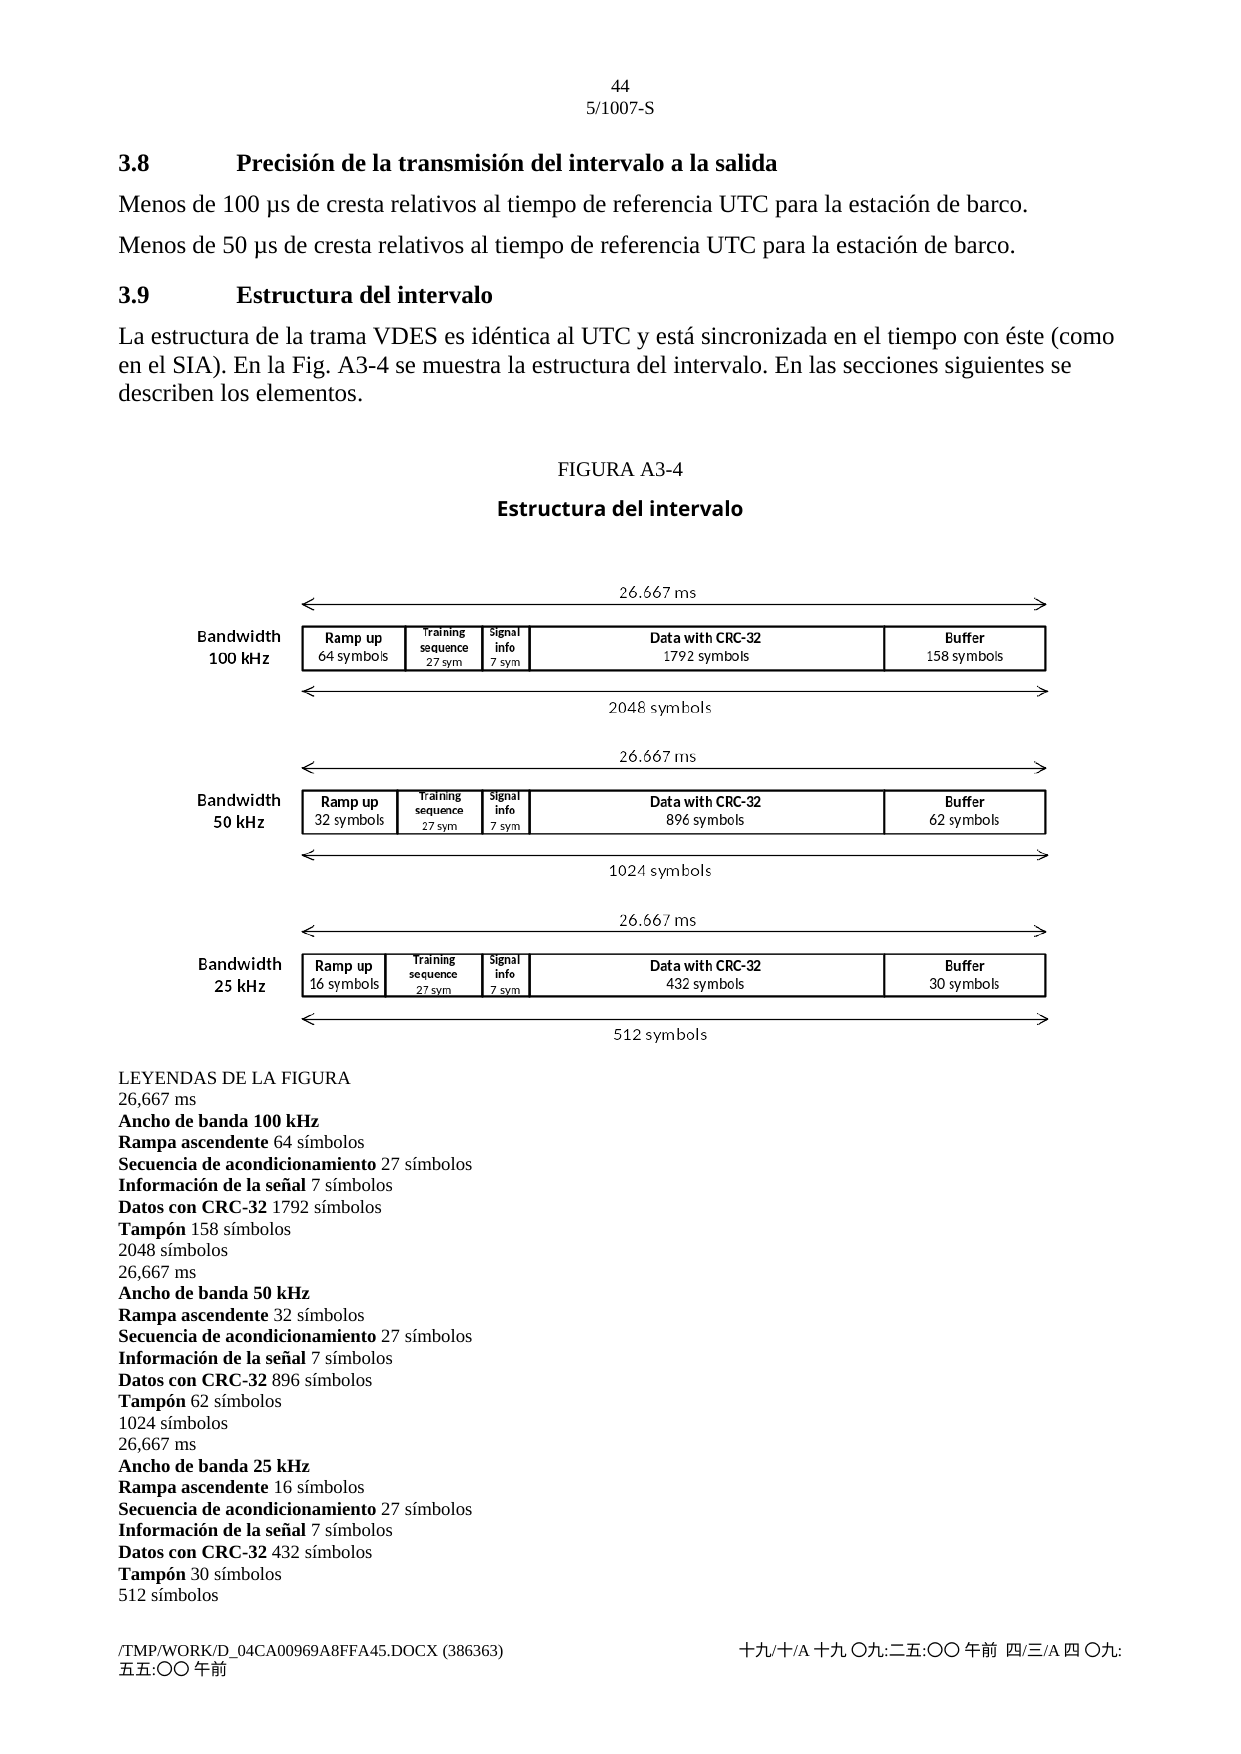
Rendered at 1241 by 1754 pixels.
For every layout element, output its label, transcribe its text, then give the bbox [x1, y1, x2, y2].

text Tampón 30 símbolos [118, 1562, 1122, 1584]
text 26,667 ms [118, 1433, 1122, 1455]
text 2048 símbolos [118, 1239, 1122, 1261]
text Información de la señal 7 símbolos [118, 1174, 1122, 1196]
text Rampa ascendente 32 símbolos [118, 1304, 1122, 1325]
text Ancho de banda 25 kHz [118, 1455, 1122, 1476]
text Información de la señal 7 símbolos [118, 1519, 1122, 1541]
text Estructura del intervalo [118, 494, 1122, 522]
subtitle 3.9 Estructura del intervalo [118, 280, 1122, 308]
text Tampón 158 símbolos [118, 1217, 1122, 1239]
text Ancho de banda 100 kHz [118, 1110, 1122, 1131]
text 1024 símbolos [118, 1412, 1122, 1433]
text 26,667 ms [118, 1088, 1122, 1110]
text Secuencia de acondicionamiento 27 símbolos [118, 1498, 1122, 1519]
text 512 símbolos [118, 1584, 1122, 1606]
subtitle 3.8 Precisión de la transmisión del intervalo a la salida [118, 148, 1122, 176]
text Tampón 62 símbolos [118, 1390, 1122, 1412]
text Datos con CRC-32 432 símbolos [118, 1541, 1122, 1562]
text Menos de 50 µs de cresta relativos al tiempo de referencia UTC para la estación de barco. [118, 230, 1122, 259]
text Figura A3-4 [118, 457, 1122, 481]
text Rampa ascendente 64 símbolos [118, 1131, 1122, 1153]
text Ancho de banda 50 kHz [118, 1282, 1122, 1304]
text Rampa ascendente 16 símbolos [118, 1476, 1122, 1498]
text La estructura de la trama VDES es idéntica al UTC y está sincronizada en el tiempo con éste (como en el SIA). En la Fig. A3-4 se muestra la estructura del intervalo. En las secciones siguientes se describen los elementos. [118, 321, 1122, 407]
text LEYENDAS DE LA FIGURA [118, 1067, 1122, 1088]
text Secuencia de acondicionamiento 27 símbolos [118, 1325, 1122, 1347]
text Datos con CRC-32 896 símbolos [118, 1368, 1122, 1390]
text Secuencia de acondicionamiento 27 símbolos [118, 1153, 1122, 1174]
text 26,667 ms [118, 1261, 1122, 1282]
text Menos de 100 µs de cresta relativos al tiempo de referencia UTC para la estación de barco. [118, 189, 1122, 218]
text Datos con CRC-32 1792 símbolos [118, 1196, 1122, 1217]
text Información de la señal 7 símbolos [118, 1347, 1122, 1368]
